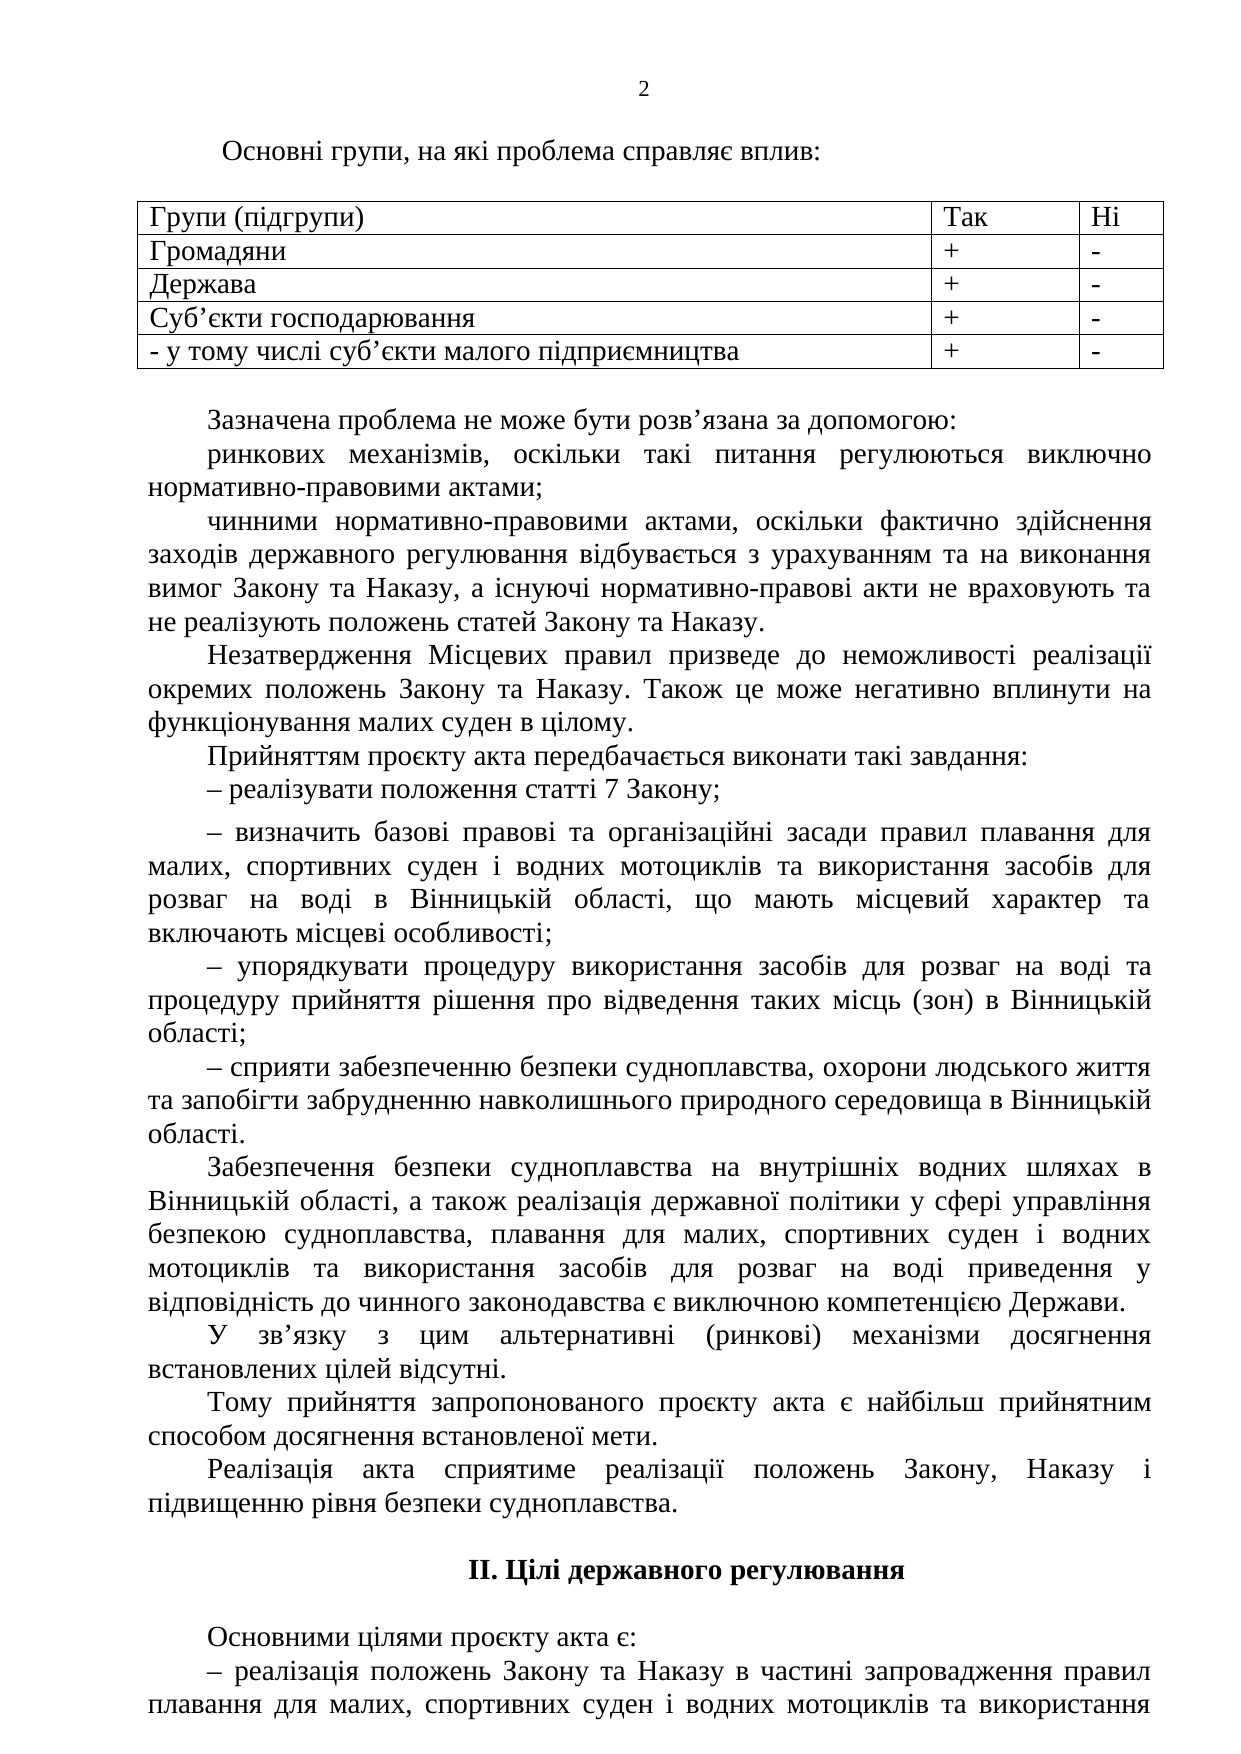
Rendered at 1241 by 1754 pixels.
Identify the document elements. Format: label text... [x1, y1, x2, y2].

table_cell Держава [138, 269, 931, 301]
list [148, 1653, 1152, 1720]
text ринкових механізмів, оскільки такі питання регулюються виключно нормативно-правовими актами; [148, 436, 1152, 503]
text Прийняттям проєкту акта передбачається виконати такі завдання: [207, 738, 1180, 771]
table_cell + [932, 235, 1079, 267]
text У зв’язку з цим альтернативні (ринкові) механізми досягнення встановлених цілей відсутні. [148, 1317, 1152, 1384]
text Забезпечення безпеки судноплавства на внутрішніх водних шляхах в Вінницькій області, а також реалізація державної політики у сфері управління безпекою судноплавства, плавання для малих, спортивних суден і водних мотоциклів та використання засобів для розваг на воді приведення у відповідність до чинного законодавства є виключною компетенцією Держави. [148, 1149, 1152, 1317]
list визначить базові правові та організаційні засади правил плавання для малих, спортивних суден і водних мотоциклів та використання засобів для розваг на воді в Вінницькій області, що мають місцевий характер та включають місцеві особливості; [148, 814, 1152, 948]
table_header Ні [1080, 202, 1163, 234]
table_cell + [932, 335, 1079, 368]
text Зазначена проблема не може бути розв’язана за допомогою: [207, 402, 1180, 436]
table_cell Суб’єкти господарювання [138, 302, 931, 334]
text чинними нормативно-правовими актами, оскільки фактично здійснення заходів державного регулювання відбувається з урахуванням та на виконання вимог Закону та Наказу, а існуючі нормативно-правові акти не враховують та не реалізують положень статей Закону та Наказу. [148, 503, 1152, 637]
table_cell + [932, 302, 1079, 334]
table_cell - [1080, 335, 1163, 368]
table_cell - у тому числі суб’єкти малого підприємництва [138, 335, 931, 368]
text Реалізація акта сприятиме реалізації положень Закону, Наказу і підвищенню рівня безпеки судноплавства. [148, 1451, 1152, 1518]
list реалізувати положення статті 7 Закону; [207, 771, 1180, 805]
table_header Так [932, 202, 1079, 234]
table_cell Громадяни [138, 235, 931, 267]
table_header Групи (підгрупи) [138, 202, 931, 234]
table_cell + [932, 269, 1079, 301]
table_cell - [1080, 302, 1163, 334]
list сприяти забезпеченню безпеки судноплавства, охорони людського життя та запобігти забрудненню навколишнього природного середовища в Вінницькій області. [148, 1049, 1152, 1149]
list упорядкувати процедуру використання засобів для розваг на воді та процедуру прийняття рішення про відведення таких місць (зон) в Вінницькій області; [148, 948, 1152, 1049]
table_cell - [1080, 235, 1163, 267]
subtitle ІІ. Цілі державного регулювання [468, 1552, 1180, 1586]
text Основними цілями проєкту акта є: [207, 1619, 1180, 1653]
text Незатвердження Місцевих правил призведе до неможливості реалізації окремих положень Закону та Наказу. Також це може негативно вплинути на функціонування малих суден в цілому. [148, 637, 1152, 738]
text Основні групи, на які проблема справляє вплив: [222, 133, 1180, 167]
table_cell - [1080, 269, 1163, 301]
text Тому прийняття запропонованого проєкту акта є найбільш прийнятним способом досягнення встановленої мети. [148, 1384, 1152, 1451]
